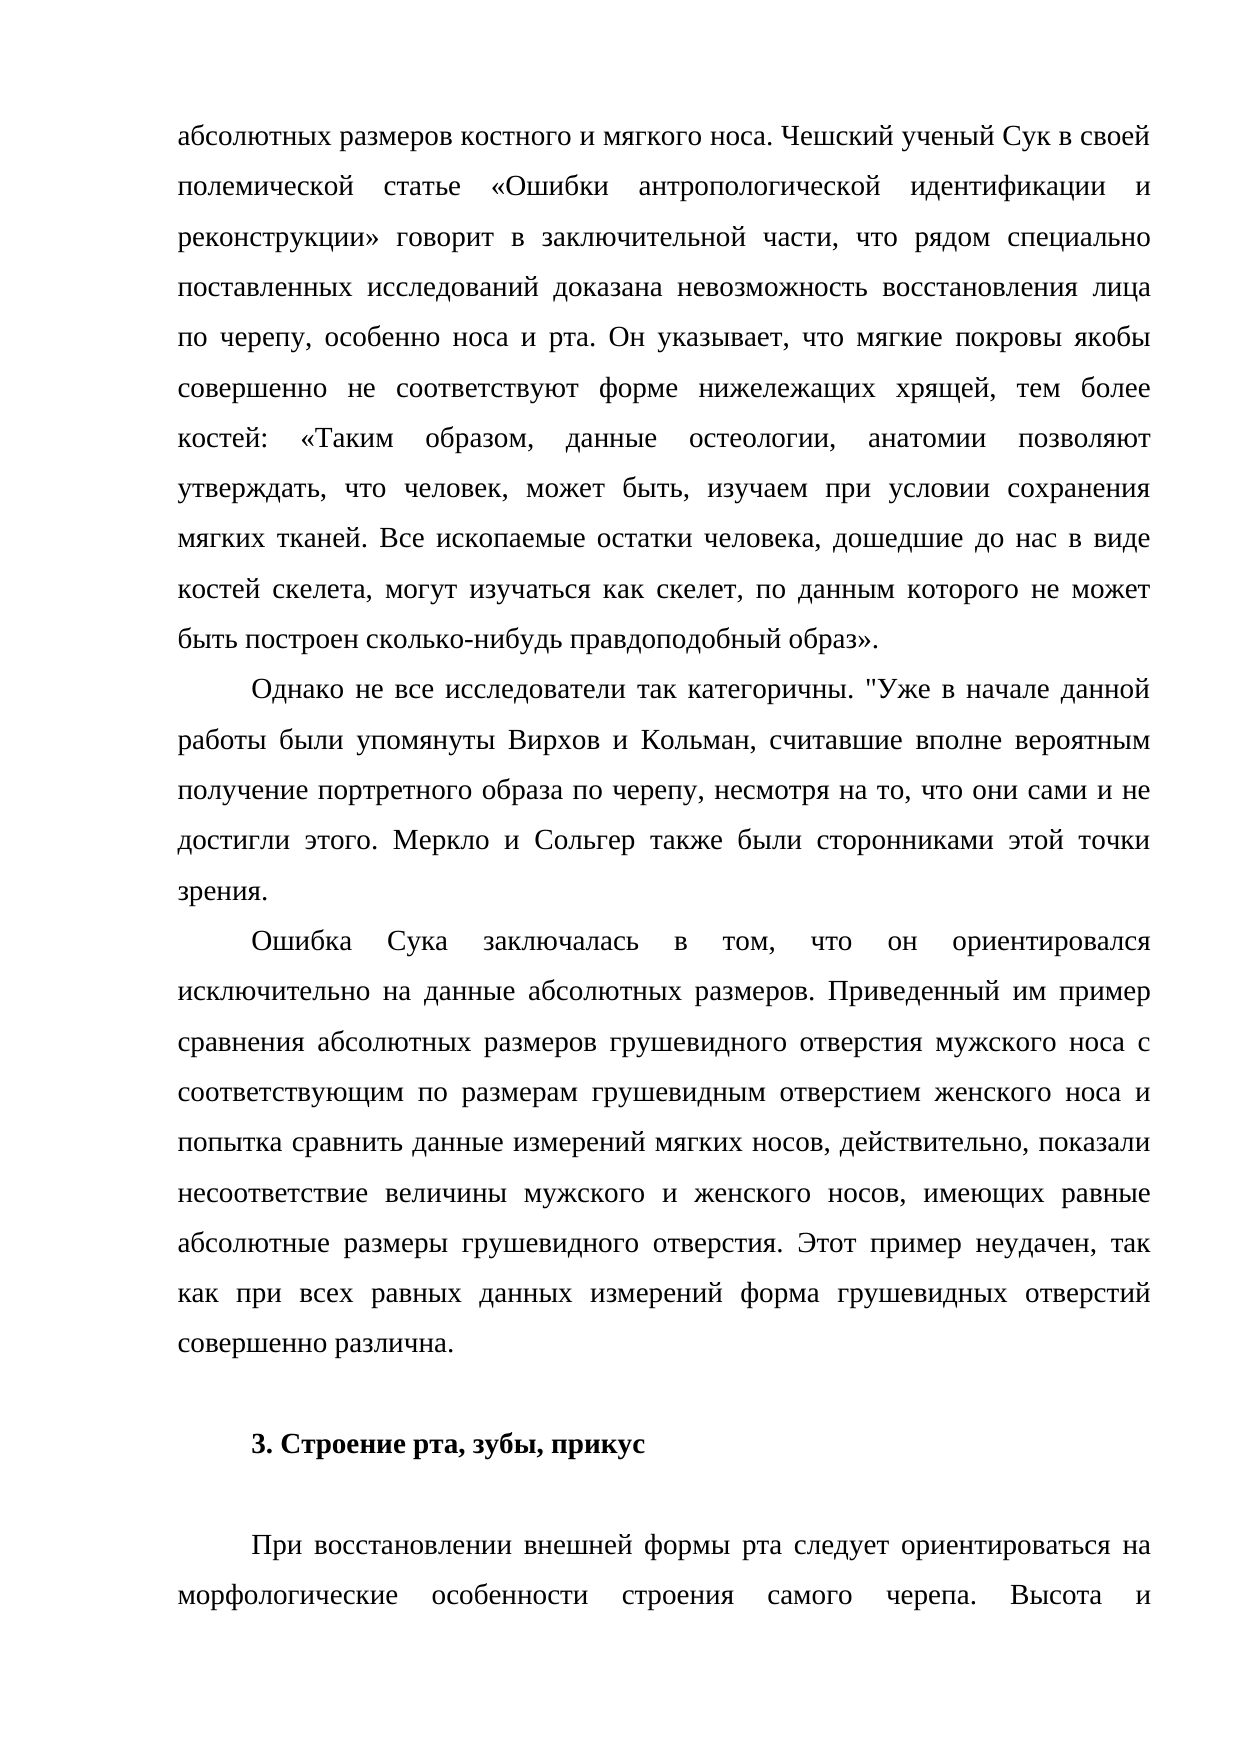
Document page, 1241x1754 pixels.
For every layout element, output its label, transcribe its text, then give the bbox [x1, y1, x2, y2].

text Однако не все исследователи так категоричны. "Уже в начале данной работы были упомянуты Вирхов и Кольман, считавшие вполне вероятным получение портретного образа по черепу, несмотря на то, что они сами и не достигли этого. Меркло и Сольгер также были сторонниками этой точки зрения. [177, 672, 1152, 906]
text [177, 1527, 1152, 1611]
text 3. Строение рта, зубы, прикус [177, 1426, 1152, 1460]
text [177, 118, 1152, 655]
text Ошибка Сука заключалась в том, что он ориентировался исключительно на данные абсолютных размеров. Приведенный им пример сравнения абсолютных размеров грушевидного отверстия мужского носа с соответствующим по размерам грушевидным отверстием женского носа и попытка сравнить данные измерений мягких носов, действительно, показали несоответствие величины мужского и женского носов, имеющих равные абсолютные размеры грушевидного отверстия. Этот пример неудачен, так как при всех равных данных измерений форма грушевидных отверстий совершенно различна. [177, 923, 1152, 1359]
